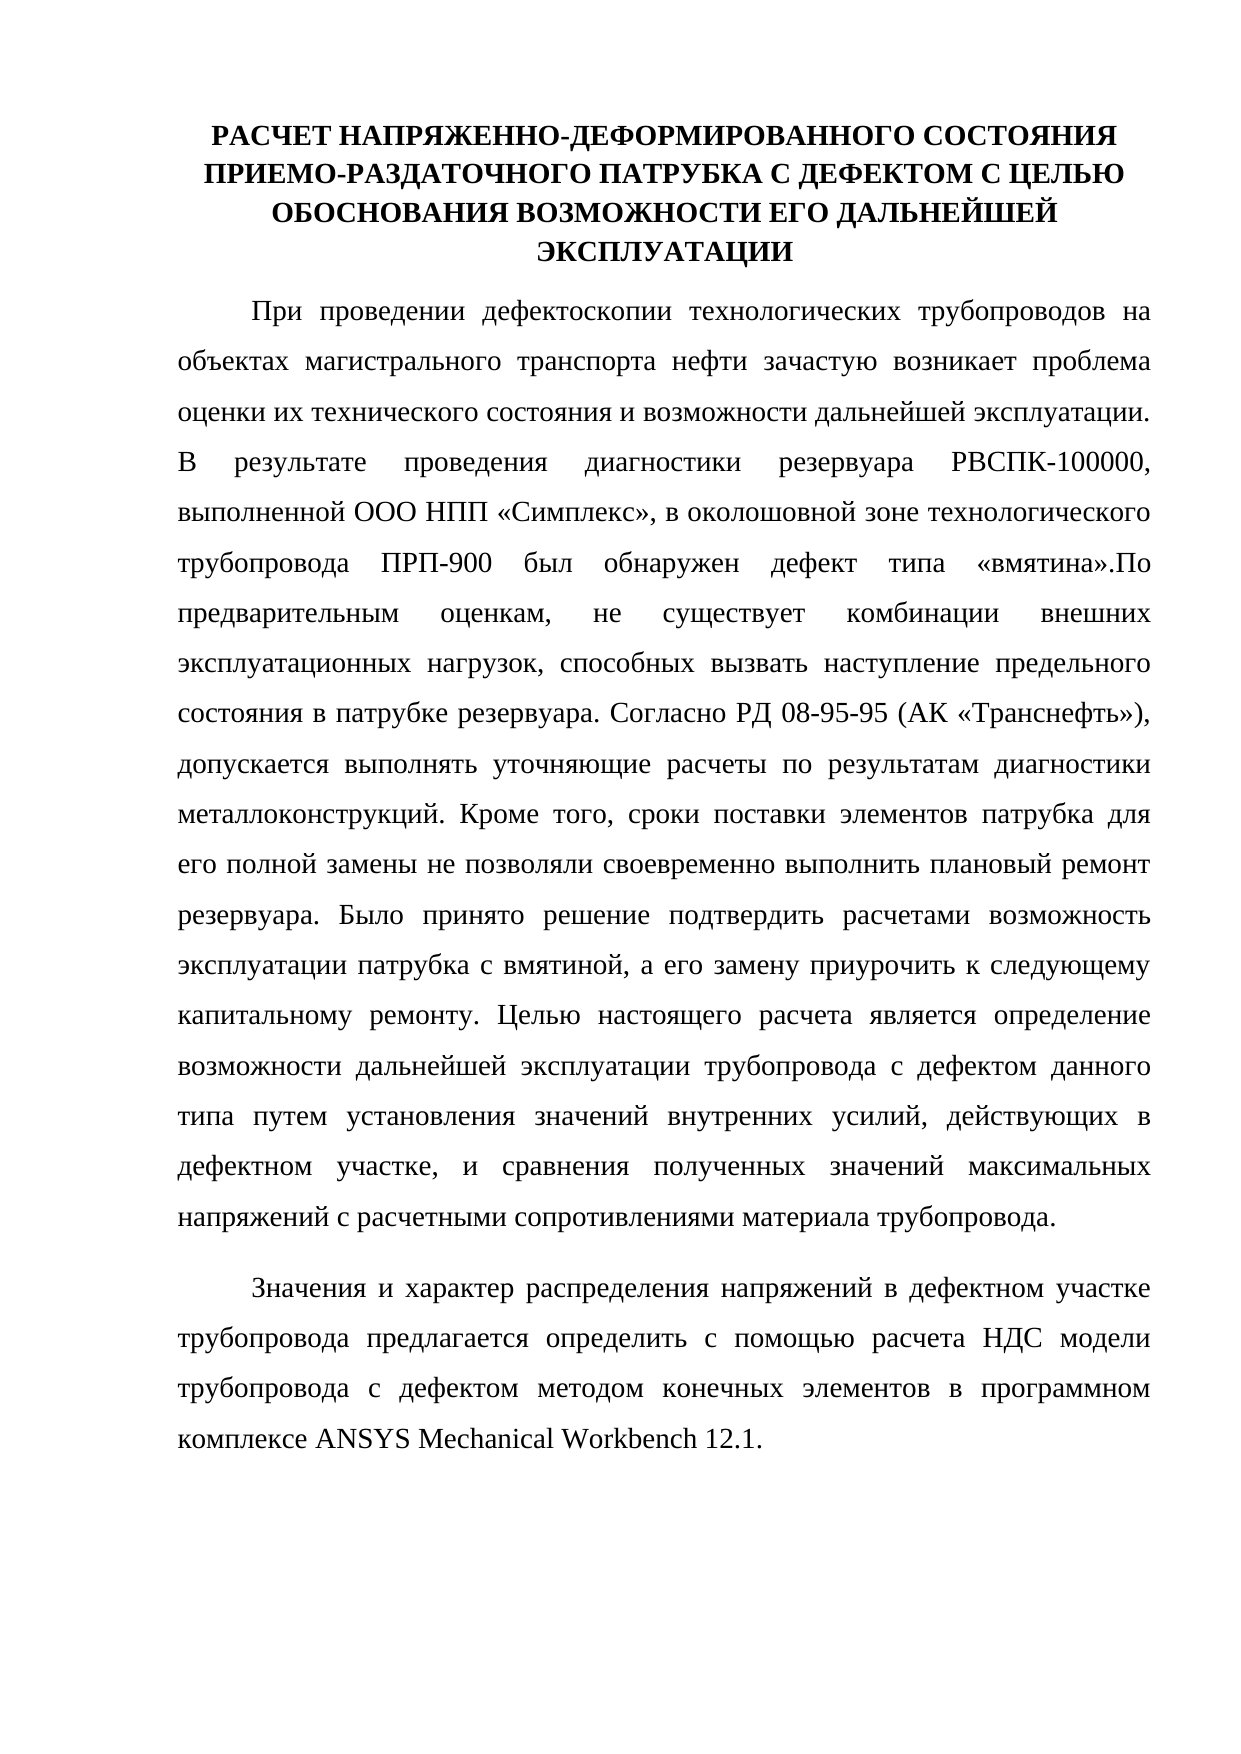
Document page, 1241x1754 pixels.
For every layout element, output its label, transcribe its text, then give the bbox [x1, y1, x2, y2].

text расчет напряженно-деформированного состояния приемо-раздаточного патрубка с дефектом с целью обоснования возможности его дальнейшей эксплуатации [177, 118, 1152, 267]
text При проведении дефектоскопии технологических трубопроводов на объектах магистрального транспорта нефти зачастую возникает проблема оценки их технического состояния и возможности дальнейшей эксплуатации. В результате проведения диагностики резервуара РВСПК-100000, выполненной ООО НПП «Симплекс», в околошовной зоне технологического трубопровода ПРП-900 был обнаружен дефект типа «вмятина».По предварительным оценкам, не существует комбинации внешних эксплуатационных нагрузок, способных вызвать наступление предельного состояния в патрубке резервуара. Согласно РД 08-95-95 (АК «Транснефть»), допускается выполнять уточняющие расчеты по результатам диагностики металлоконструкций. Кроме того, сроки поставки элементов патрубка для его полной замены не позволяли своевременно выполнить плановый ремонт резервуара. Было принято решение подтвердить расчетами возможность эксплуатации патрубка с вмятиной, а его замену приурочить к следующему капитальному ремонту. Целью настоящего расчета является определение возможности дальнейшей эксплуатации трубопровода с дефектом данного типа путем установления значений внутренних усилий, действующих в дефектном участке, и сравнения полученных значений максимальных напряжений с расчетными сопротивлениями материала трубопровода. [177, 293, 1152, 1232]
text Значения и характер распределения напряжений в дефектном участке трубопровода предлагается определить с помощью расчета НДС модели трубопровода с дефектом методом конечных элементов в программном комплексе ANSYS Mechanical Workbench 12.1. [177, 1270, 1152, 1454]
